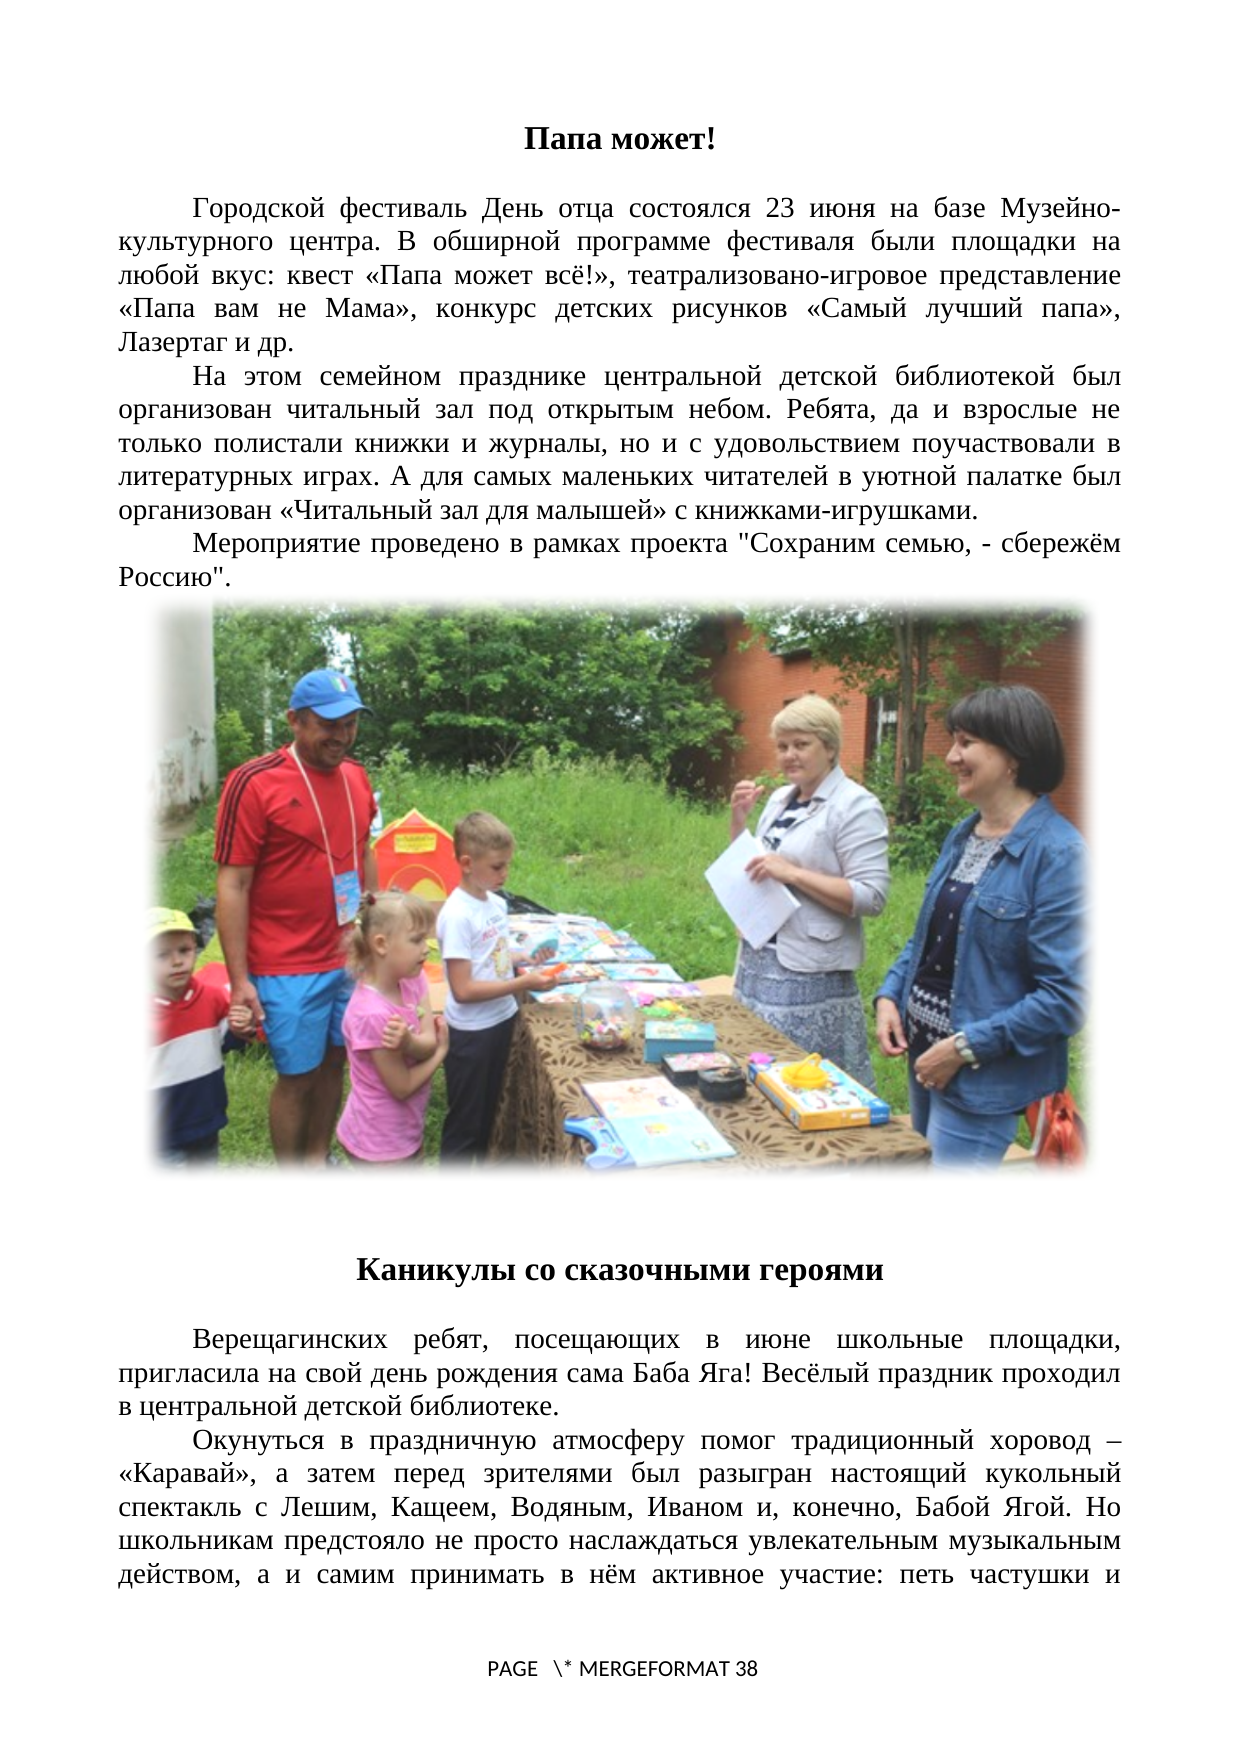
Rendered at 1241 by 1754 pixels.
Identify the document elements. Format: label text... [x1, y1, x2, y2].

text На этом семейном празднике центральной детской библиотекой был организован читальный зал под открытым небом. Ребята, да и взрослые не только полистали книжки и журналы, но и с удовольствием поучаствовали в литературных играх. А для самых маленьких читателей в уютной палатке был организован «Читальный зал для малышей» с книжками-игрушками. [118, 358, 1122, 525]
subtitle Папа может! [118, 118, 1122, 156]
text 31 мая верещагинские библиотекари совершили поездку в город Кудымкар. Программа включала посещение нескольких достопримечательностей столицы Коми-Пермяцкого автономного округа. [170, 621, 1072, 1153]
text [118, 1422, 1122, 1589]
text Городской фестиваль День отца состоялся 23 июня на базе Музейно-культурного центра. В обширной программе фестиваля были площадки на любой вкус: квест «Папа может всё!», театрализовано-игровое представление «Папа вам не Мама», конкурс детских рисунков «Самый лучший папа», Лазертаг и др. [118, 190, 1122, 358]
subtitle Каникулы со сказочными героями [118, 1249, 1122, 1288]
text Верещагинских ребят, посещающих в июне школьные площадки, пригласила на свой день рождения сама Баба Яга! Весёлый праздник проходил в центральной детской библиотеке. [118, 1321, 1122, 1422]
text Мероприятие проведено в рамках проекта "Сохраним семью, - сбережём Россию". [118, 525, 1122, 592]
